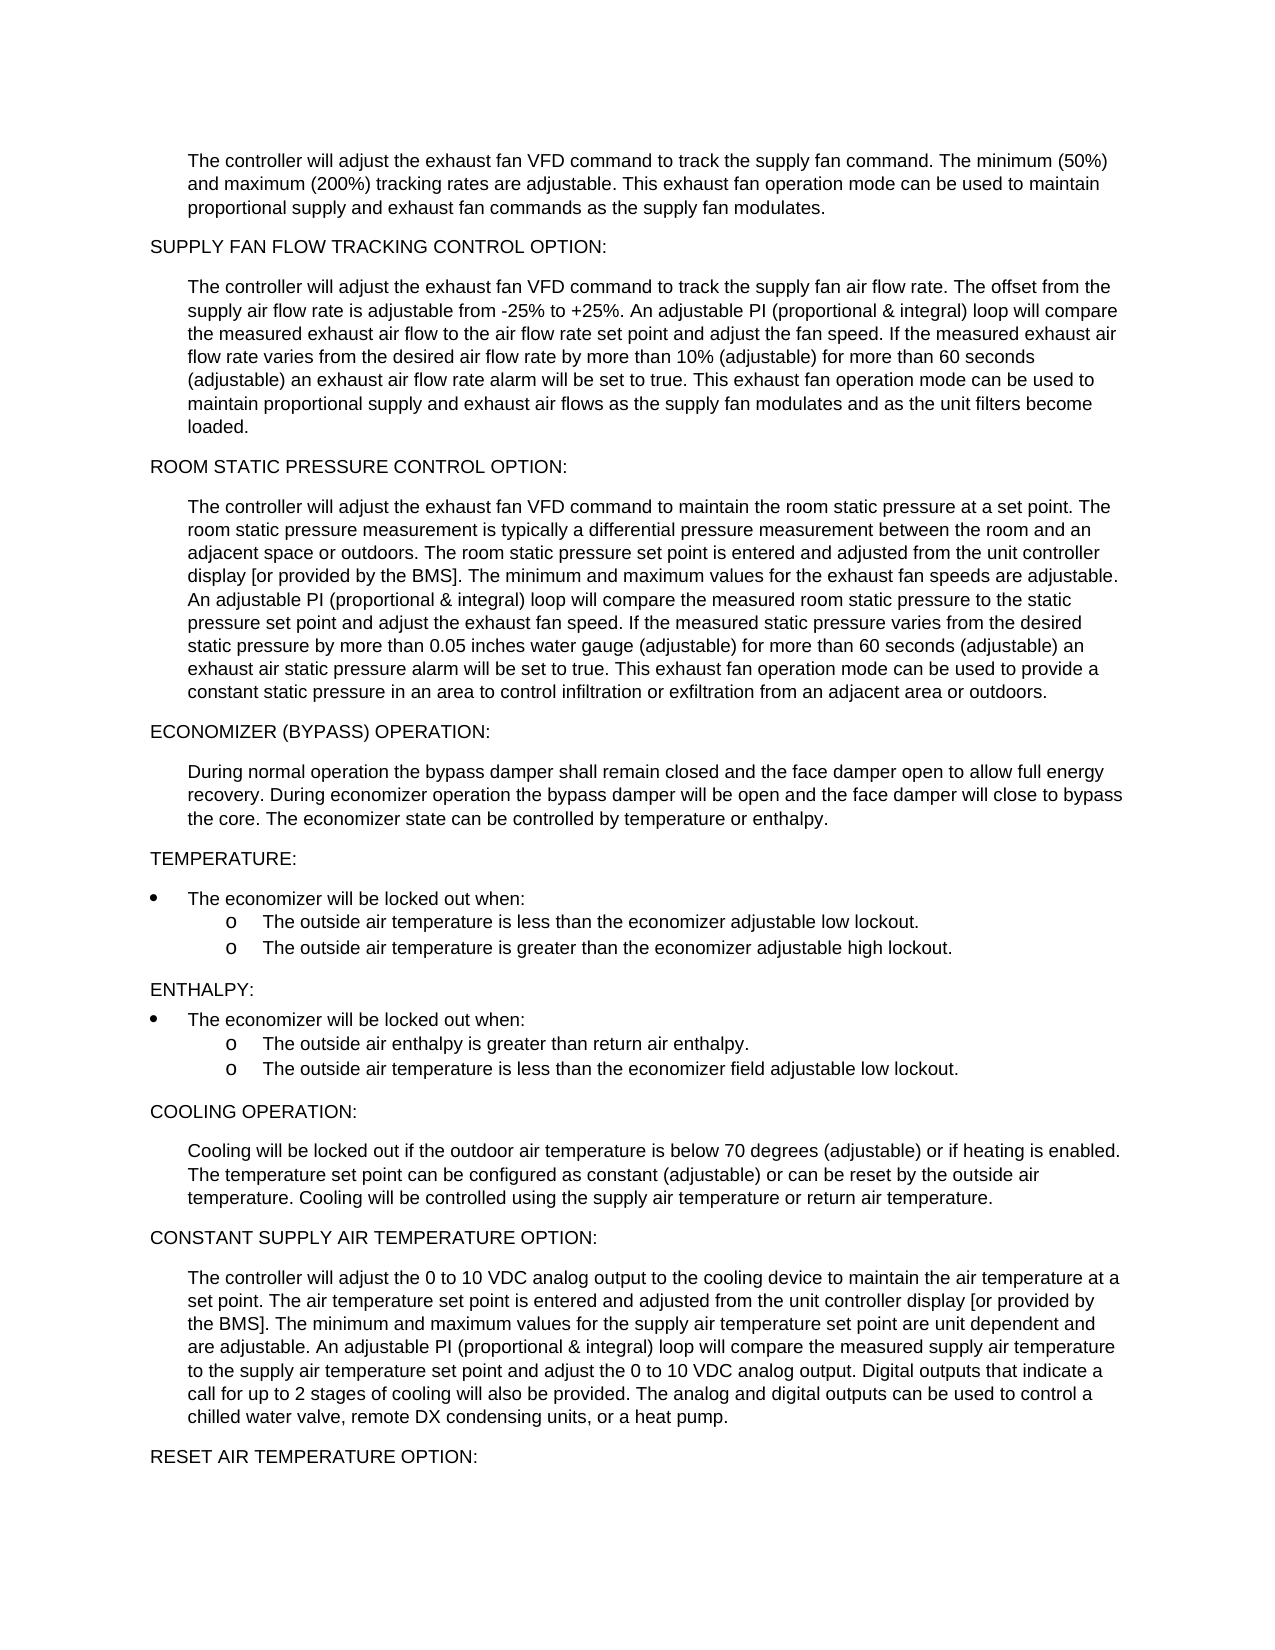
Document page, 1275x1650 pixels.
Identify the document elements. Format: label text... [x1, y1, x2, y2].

text Cooling will be locked out if the outdoor air temperature is below 70 degrees (adjustable) or if heating is enabled. The temperature set point can be configured as constant (adjustable) or can be reset by the outside air temperature. Cooling will be controlled using the supply air temperature or return air temperature. [187, 1140, 1125, 1208]
text The controller will adjust the exhaust fan VFD command to track the supply fan air flow rate. The offset from the supply air flow rate is adjustable from -25% to +25%. An adjustable PI (proportional & integral) loop will compare the measured exhaust air flow to the air flow rate set point and adjust the fan speed. If the measured exhaust air flow rate varies from the desired air flow rate by more than 10% (adjustable) for more than 60 seconds (adjustable) an exhaust air flow rate alarm will be set to true. This exhaust fan operation mode can be used to maintain proportional supply and exhaust air flows as the supply fan modulates and as the unit filters become loaded. [187, 276, 1125, 437]
text RESET AIR TEMPERATURE OPTION: [150, 1446, 1125, 1467]
list The economizer will be locked out when: [150, 887, 1125, 909]
text TEMPERATURE: [150, 847, 1125, 869]
text ECONOMIZER (BYPASS) OPERATION: [150, 721, 1125, 743]
text The controller will adjust the exhaust fan VFD command to track the supply fan command. The minimum (50%) and maximum (200%) tracking rates are adjustable. This exhaust fan operation mode can be used to maintain proportional supply and exhaust fan commands as the supply fan modulates. [187, 150, 1125, 218]
text The controller will adjust the exhaust fan VFD command to maintain the room static pressure at a set point. The room static pressure measurement is typically a differential pressure measurement between the room and an adjacent space or outdoors. The room static pressure set point is entered and adjusted from the unit controller display [or provided by the BMS]. The minimum and maximum values for the exhaust fan speeds are adjustable. An adjustable PI (proportional & integral) loop will compare the measured room static pressure to the static pressure set point and adjust the exhaust fan speed. If the measured static pressure varies from the desired static pressure by more than 0.05 inches water gauge (adjustable) for more than 60 seconds (adjustable) an exhaust air static pressure alarm will be set to true. This exhaust fan operation mode can be used to provide a constant static pressure in an area to control infiltration or exfiltration from an adjacent area or outdoors. [187, 495, 1125, 703]
text ENTHALPY: [150, 979, 1125, 1001]
text During normal operation the bypass damper shall remain closed and the face damper open to allow full energy recovery. During economizer operation the bypass damper will be open and the face damper will close to bypass the core. The economizer state can be controlled by temperature or enthalpy. [187, 761, 1125, 829]
list The outside air temperature is less than the economizer adjustable low lockout. [225, 911, 1125, 935]
list The outside air temperature is less than the economizer field adjustable low lockout. [225, 1058, 1125, 1082]
text SUPPLY FAN FLOW TRACKING CONTROL OPTION: [150, 236, 1125, 258]
list The economizer will be locked out when: [150, 1008, 1125, 1031]
list The outside air enthalpy is greater than return air enthalpy. [225, 1032, 1125, 1056]
list The outside air temperature is greater than the economizer adjustable high lockout. [225, 937, 1125, 961]
text COOLING OPERATION: [150, 1100, 1125, 1122]
text ROOM STATIC PRESSURE CONTROL OPTION: [150, 456, 1125, 477]
text CONSTANT SUPPLY AIR TEMPERATURE OPTION: [150, 1227, 1125, 1248]
text The controller will adjust the 0 to 10 VDC analog output to the cooling device to maintain the air temperature at a set point. The air temperature set point is entered and adjusted from the unit controller display [or provided by the BMS]. The minimum and maximum values for the supply air temperature set point are unit dependent and are adjustable. An adjustable PI (proportional & integral) loop will compare the measured supply air temperature to the supply air temperature set point and adjust the 0 to 10 VDC analog output. Digital outputs that indicate a call for up to 2 stages of cooling will also be provided. The analog and digital outputs can be used to control a chilled water valve, remote DX condensing units, or a heat pump. [187, 1267, 1125, 1427]
